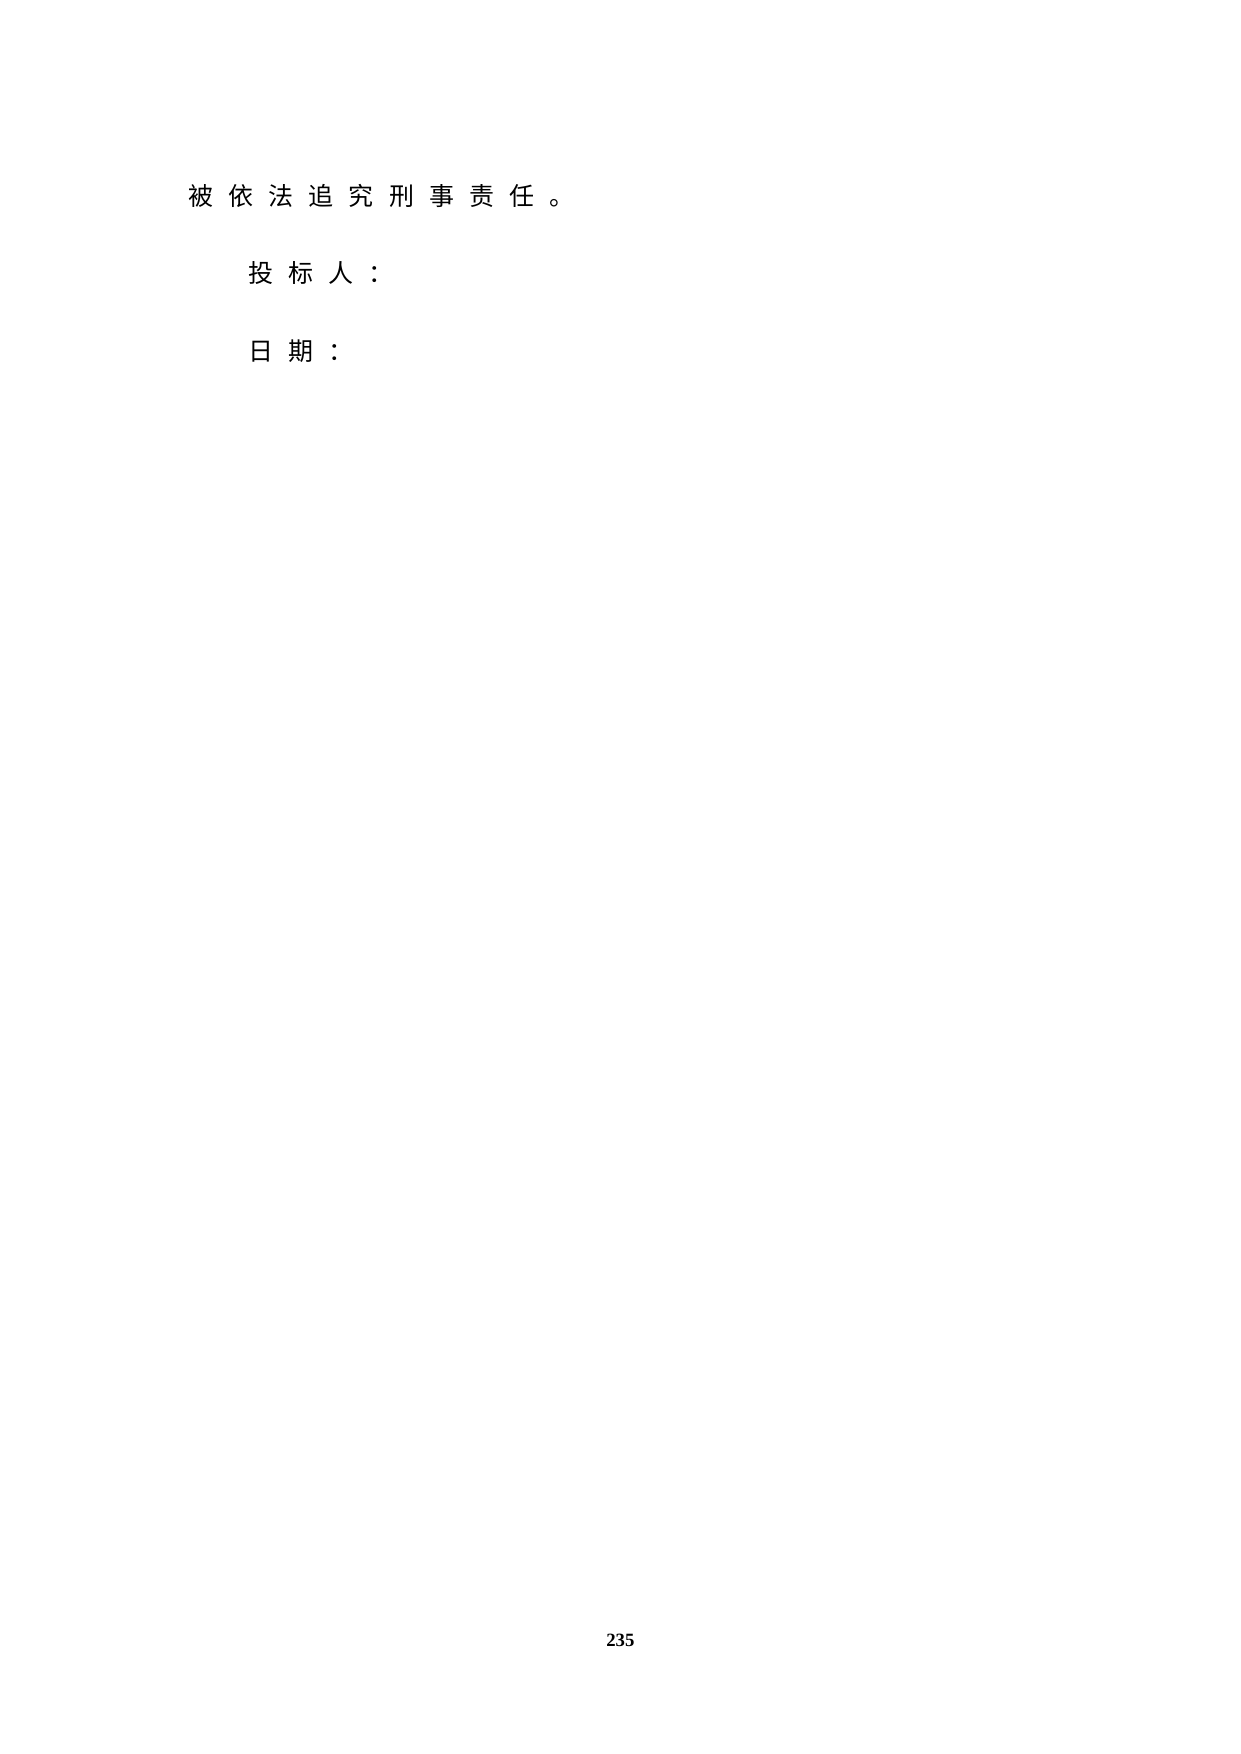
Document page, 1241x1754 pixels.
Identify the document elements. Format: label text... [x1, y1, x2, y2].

text 投标人： [188, 242, 1052, 301]
text 日期： [188, 319, 1052, 379]
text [188, 164, 1052, 224]
